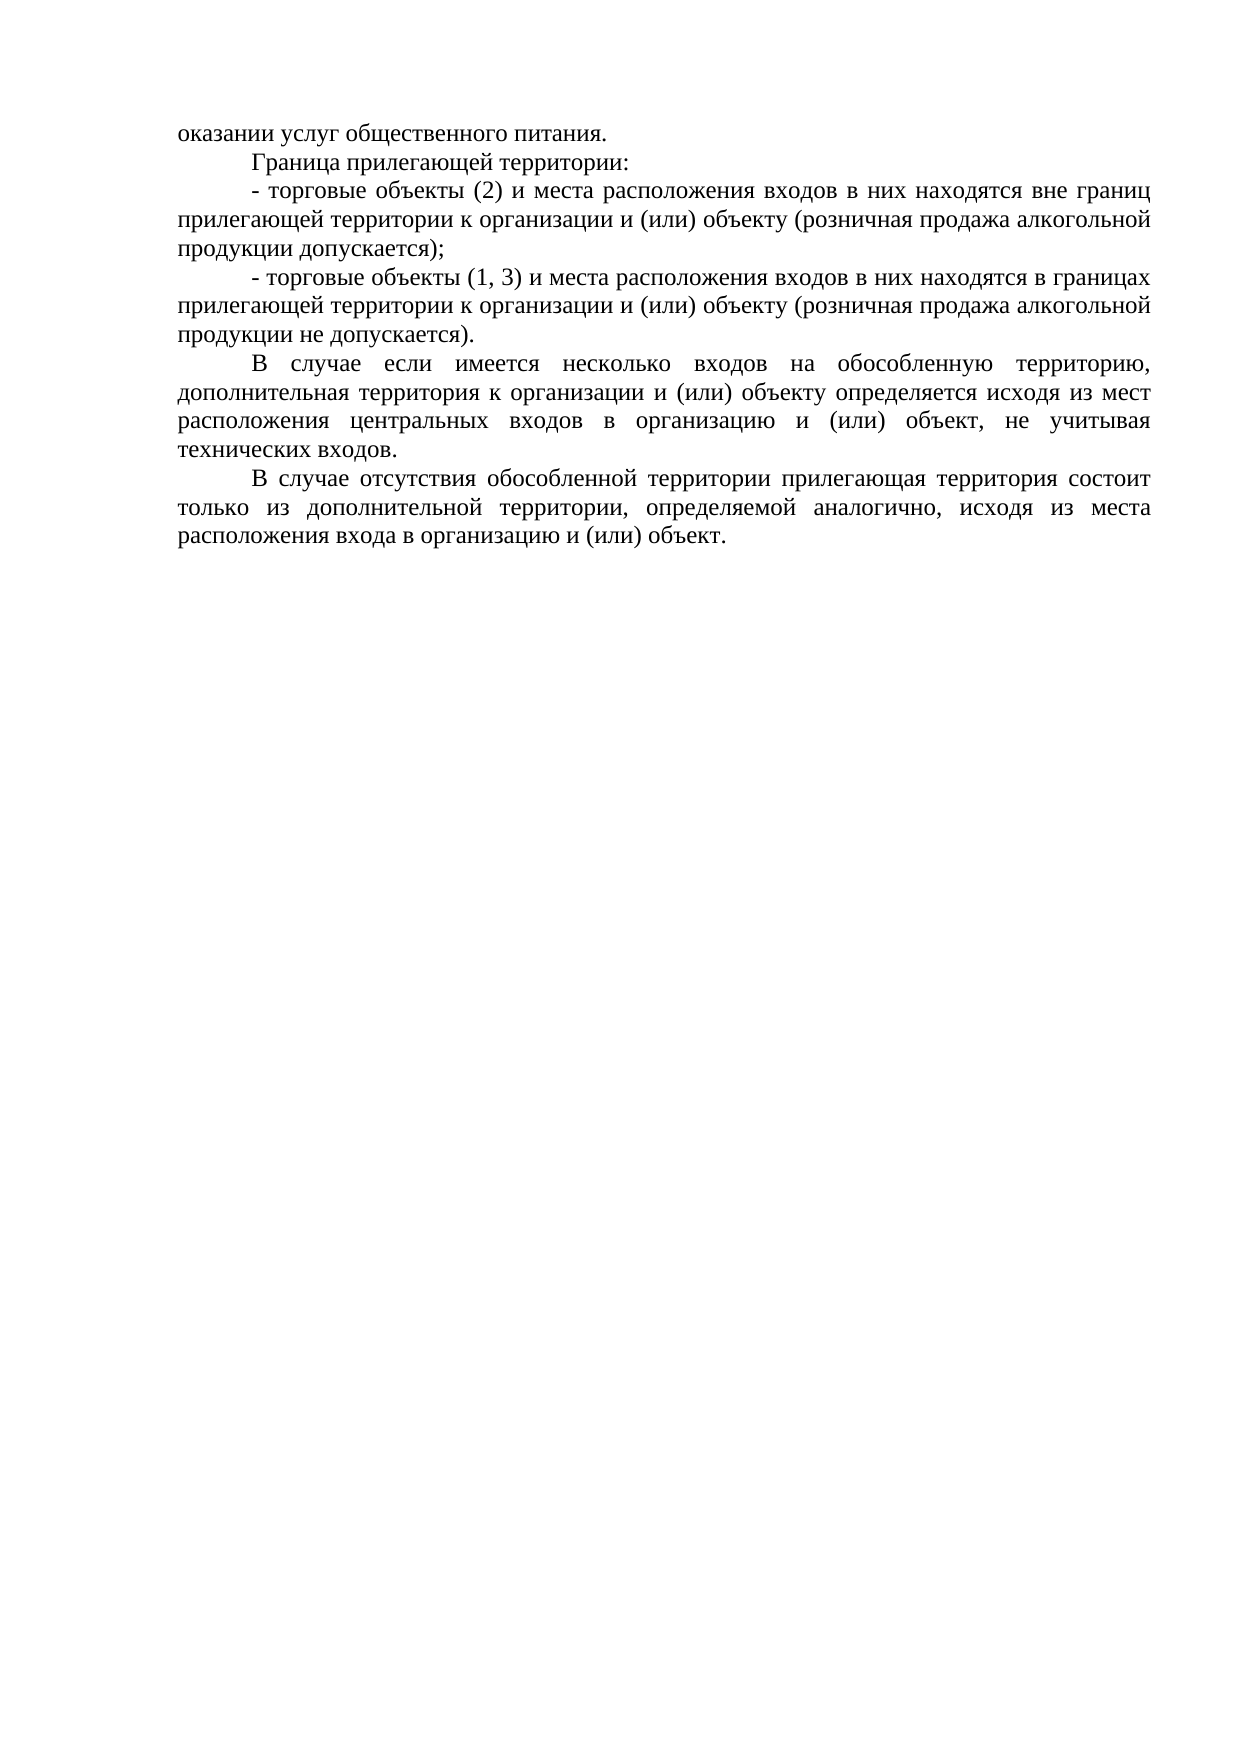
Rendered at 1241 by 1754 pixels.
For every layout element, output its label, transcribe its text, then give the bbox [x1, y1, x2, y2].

text В случае отсутствия обособленной территории прилегающая территория состоит только из дополнительной территории, определяемой аналогично, исходя из места расположения входа в организацию и (или) объект. [177, 463, 1152, 549]
text Граница прилегающей территории: [177, 147, 1152, 176]
text - торговые объекты (2) и места расположения входов в них находятся вне границ прилегающей территории к организации и (или) объекту (розничная продажа алкогольной продукции допускается); [177, 176, 1152, 262]
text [177, 118, 1152, 147]
text В случае если имеется несколько входов на обособленную территорию, дополнительная территория к организации и (или) объекту определяется исходя из мест расположения центральных входов в организацию и (или) объект, не учитывая технических входов. [177, 348, 1152, 463]
text - торговые объекты (1, 3) и места расположения входов в них находятся в границах прилегающей территории к организации и (или) объекту (розничная продажа алкогольной продукции не допускается). [177, 262, 1152, 348]
